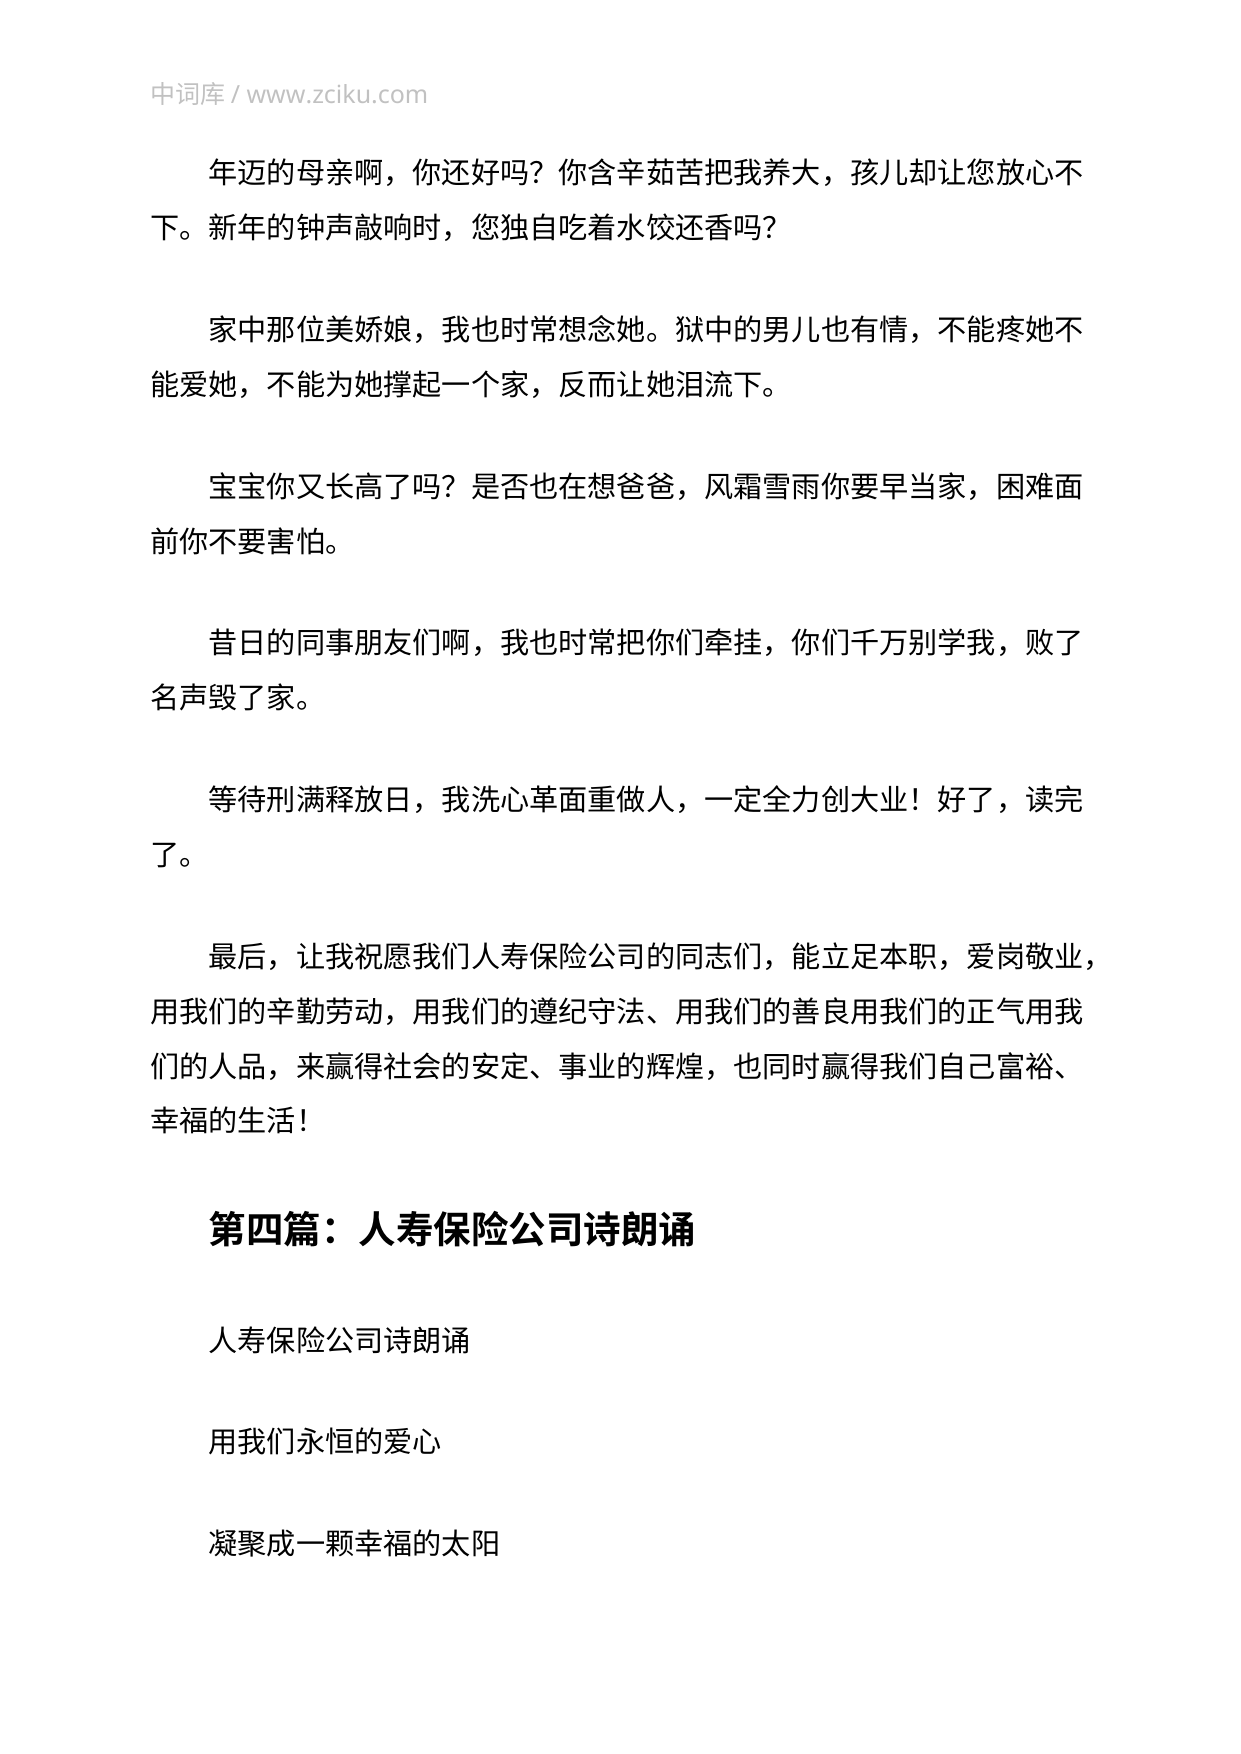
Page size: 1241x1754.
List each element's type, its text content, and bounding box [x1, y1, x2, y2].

text 等待刑满释放日，我洗心革面重做人，一定全力创大业！好了，读完了。 [150, 777, 1090, 874]
text 第四篇：人寿保险公司诗朗诵 [150, 1200, 1090, 1254]
text 凝聚成一颗幸福的太阳 [150, 1521, 1090, 1563]
text 人寿保险公司诗朗诵 [150, 1317, 1090, 1359]
text 用我们永恒的爱心 [150, 1419, 1090, 1461]
text 家中那位美娇娘，我也时常想念她。狱中的男儿也有情，不能疼她不能爱她，不能为她撑起一个家，反而让她泪流下。 [150, 307, 1090, 404]
text 宝宝你又长高了吗？是否也在想爸爸，风霜雪雨你要早当家，困难面前你不要害怕。 [150, 463, 1090, 561]
text 年迈的母亲啊，你还好吗？你含辛茹苦把我养大，孩儿却让您放心不下。新年的钟声敲响时，您独自吃着水饺还香吗？ [150, 150, 1090, 247]
text 最后，让我祝愿我们人寿保险公司的同志们，能立足本职，爱岗敬业，用我们的辛勤劳动，用我们的遵纪守法、用我们的善良用我们的正气用我们的人品，来赢得社会的安定、事业的辉煌，也同时赢得我们自己富裕、幸福的生活！ [150, 933, 1090, 1140]
text 昔日的同事朋友们啊，我也时常把你们牵挂，你们千万别学我，败了名声毁了家。 [150, 620, 1090, 717]
